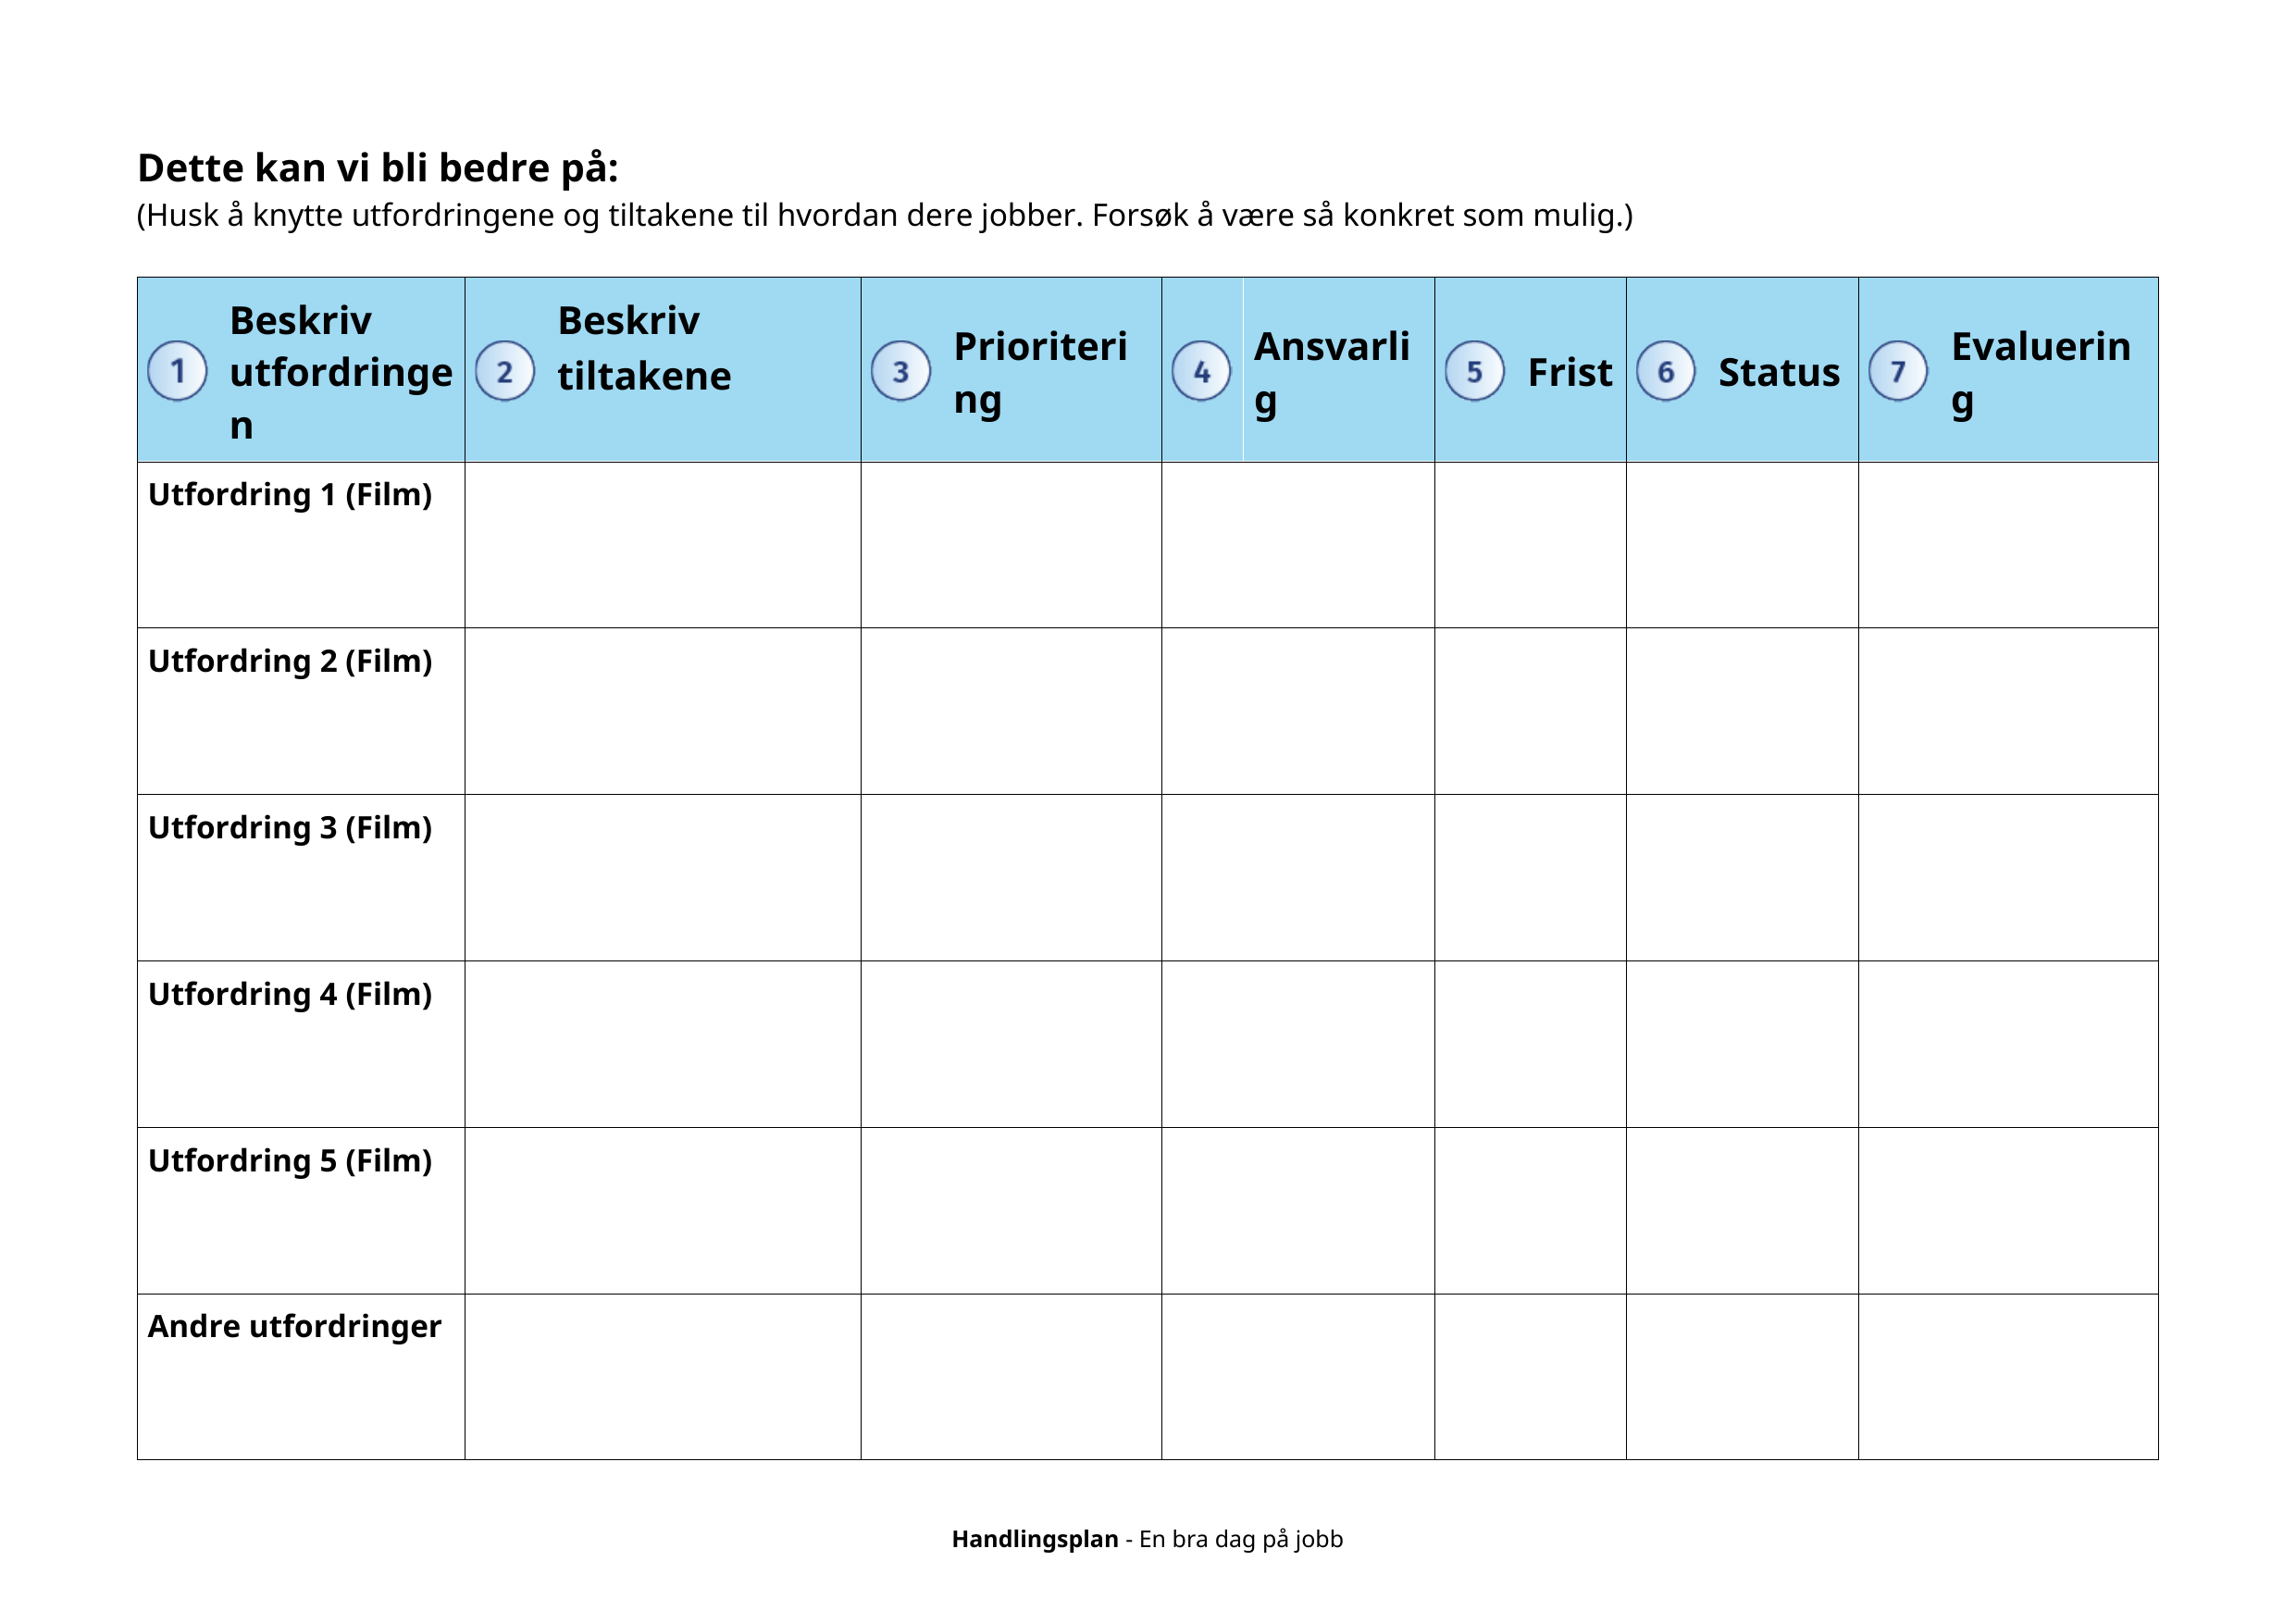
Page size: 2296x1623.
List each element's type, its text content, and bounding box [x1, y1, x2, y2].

table_header [862, 278, 943, 461]
table_cell [1859, 1128, 2158, 1293]
table_header [465, 278, 547, 461]
table_cell Utfordring 3 (Film) [138, 795, 465, 960]
table_cell [862, 795, 1161, 960]
table_cell [1859, 463, 2158, 627]
table_cell [862, 628, 1161, 794]
table_cell [1859, 1295, 2158, 1459]
table_header [1162, 278, 1243, 461]
table_header Prioritering [943, 278, 1161, 461]
table_cell [465, 628, 861, 794]
table_cell [465, 795, 861, 960]
table_cell [1627, 1295, 1858, 1459]
table_header Frist [1517, 278, 1626, 461]
table_cell [1627, 961, 1858, 1127]
picture [1868, 341, 1930, 403]
table_cell [1162, 1128, 1434, 1293]
table_cell [1859, 628, 2158, 794]
table_cell [862, 463, 1161, 627]
table_cell [1435, 795, 1626, 960]
picture [1172, 341, 1233, 403]
table_cell [1162, 463, 1434, 627]
table_cell [465, 463, 861, 627]
table_cell [465, 1295, 861, 1459]
table_header Beskriv utfordringen [218, 278, 465, 461]
table_header [1859, 278, 1941, 461]
table_header Ansvarlig [1244, 278, 1434, 461]
text (Husk å knytte utfordringene og tiltakene til hvordan dere jobber. Forsøk å være så konkret som mulig.) [137, 192, 2159, 235]
table_cell [862, 1295, 1161, 1459]
table_header Evaluering [1941, 278, 2158, 461]
table_cell [1162, 795, 1434, 960]
table_cell [1627, 628, 1858, 794]
table_cell Utfordring 2 (Film) [138, 628, 465, 794]
picture [871, 341, 933, 403]
table_cell [465, 961, 861, 1127]
table_cell [1162, 961, 1434, 1127]
table_cell Utfordring 1 (Film) [138, 463, 465, 627]
table_cell Utfordring 4 (Film) [138, 961, 465, 1127]
picture [147, 341, 209, 403]
table_cell [1162, 628, 1434, 794]
table_cell [1435, 1295, 1626, 1459]
table_cell [1627, 1128, 1858, 1293]
table_header [1627, 278, 1708, 461]
table_cell [1859, 961, 2158, 1127]
table_cell [862, 1128, 1161, 1293]
table_cell Andre utfordringer [138, 1295, 465, 1459]
table_cell [1435, 628, 1626, 794]
table_header Beskriv tiltakene [547, 278, 861, 461]
table_cell [1162, 1295, 1434, 1459]
table_cell [465, 1128, 861, 1293]
picture [475, 341, 536, 403]
table_cell [1435, 463, 1626, 627]
subtitle Dette kan vi bli bedre på: [137, 141, 2159, 192]
table_cell [1435, 961, 1626, 1127]
table_cell [862, 961, 1161, 1127]
table_cell [1627, 795, 1858, 960]
table_cell Utfordring 5 (Film) [138, 1128, 465, 1293]
table_header Status [1708, 278, 1858, 461]
picture [1636, 341, 1697, 403]
table_cell [1435, 1128, 1626, 1293]
table_cell [1859, 795, 2158, 960]
picture [1445, 341, 1507, 403]
table_cell [1627, 463, 1858, 627]
table_header [1435, 278, 1517, 461]
table_header [138, 278, 218, 461]
